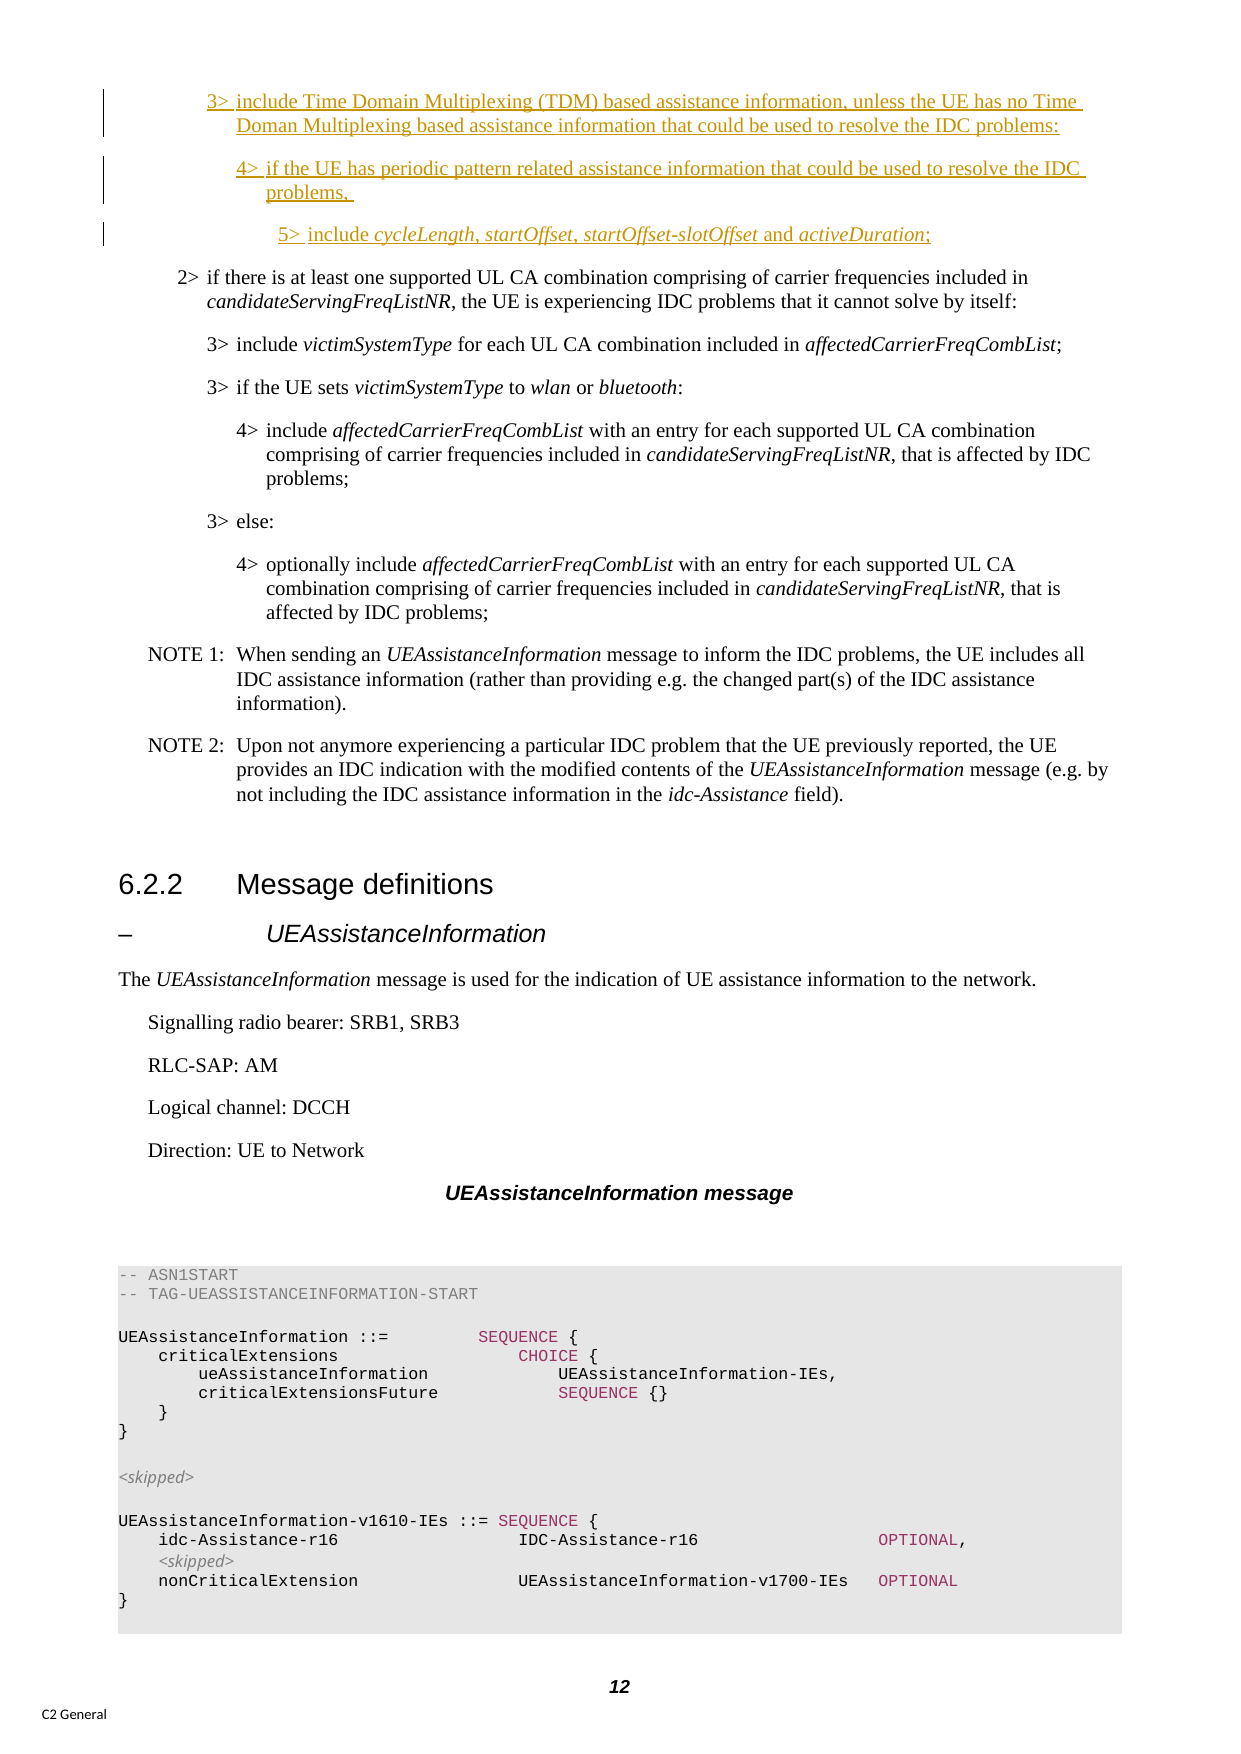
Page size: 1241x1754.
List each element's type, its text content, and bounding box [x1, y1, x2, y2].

subtitle 6.2.2 Message definitions [118, 867, 1122, 901]
text criticalExtensionsFuture SEQUENCE {} [118, 1385, 1122, 1404]
text The UEAssistanceInformation message is used for the indication of UE assistance information to the network. [118, 967, 1122, 991]
text -- ASN1START [118, 1266, 1122, 1285]
text 3> else: [207, 509, 1122, 533]
text Direction: UE to Network [148, 1138, 1122, 1162]
text idc-Assistance-r16 IDC-Assistance-r16 OPTIONAL, [118, 1531, 1122, 1550]
text <skipped> [118, 1465, 1122, 1488]
text Logical channel: DCCH [148, 1095, 1122, 1119]
text } [118, 1422, 1122, 1441]
text } [118, 1591, 1122, 1610]
text UEAssistanceInformation ::= SEQUENCE { [118, 1328, 1122, 1347]
text 3> include victimSystemType for each UL CA combination included in affectedCarrierFreqCombList; [207, 332, 1122, 356]
text 4> include affectedCarrierFreqCombList with an entry for each supported UL CA combination comprising of carrier frequencies included in candidateServingFreqListNR, that is affected by IDC problems; [236, 418, 1122, 490]
text UEAssistanceInformation message [118, 1181, 1122, 1205]
text NOTE 1: When sending an UEAssistanceInformation message to inform the IDC problems, the UE includes all IDC assistance information (rather than providing e.g. the changed part(s) of the IDC assistance information). [148, 642, 1122, 714]
text } [118, 1404, 1122, 1422]
text -- TAG-UEASSISTANCEINFORMATION-START [118, 1285, 1122, 1304]
text NOTE 2: Upon not anymore experiencing a particular IDC problem that the UE previously reported, the UE provides an IDC indication with the modified contents of the UEAssistanceInformation message (e.g. by not including the IDC assistance information in the idc-Assistance field). [148, 733, 1122, 806]
text 3> if the UE sets victimSystemType to wlan or bluetooth: [207, 375, 1122, 399]
text 2> if there is at least one supported UL CA combination comprising of carrier frequencies included in candidateServingFreqListNR, the UE is experiencing IDC problems that it cannot solve by itself: [177, 265, 1122, 313]
text <skipped> [118, 1550, 1122, 1573]
text UEAssistanceInformation-v1610-IEs ::= SEQUENCE { [118, 1512, 1122, 1531]
text Signalling radio bearer: SRB1, SRB3 [148, 1010, 1122, 1034]
text 4> optionally include affectedCarrierFreqCombList with an entry for each supported UL CA combination comprising of carrier frequencies included in candidateServingFreqListNR, that is affected by IDC problems; [236, 551, 1122, 624]
text criticalExtensions CHOICE { [118, 1347, 1122, 1366]
text nonCriticalExtension UEAssistanceInformation-v1700-IEs OPTIONAL [118, 1573, 1122, 1591]
text RLC-SAP: AM [148, 1052, 1122, 1077]
subtitle – UEAssistanceInformation [118, 919, 1122, 948]
text ueAssistanceInformation UEAssistanceInformation-IEs, [118, 1366, 1122, 1385]
